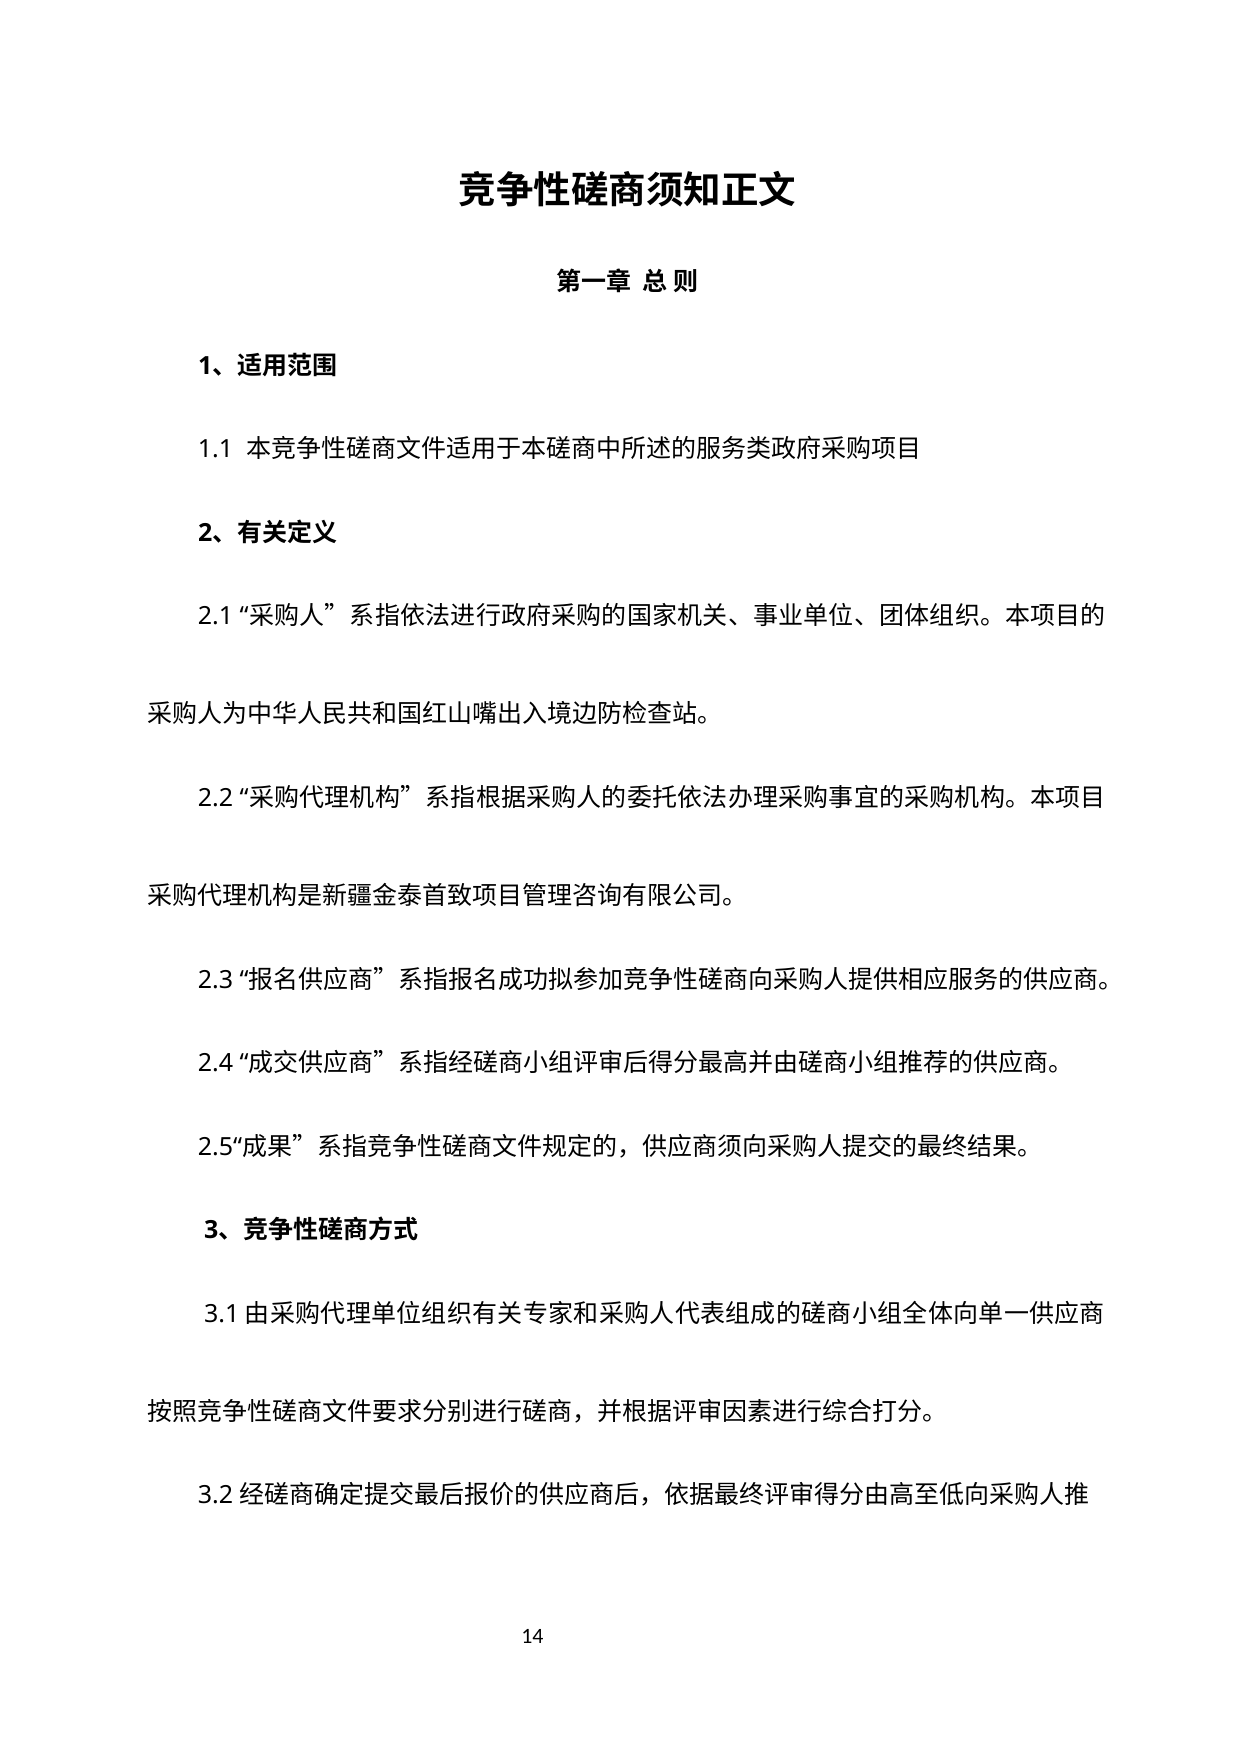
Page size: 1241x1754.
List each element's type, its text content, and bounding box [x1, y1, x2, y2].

text 3、竞争性磋商方式 [148, 1195, 1107, 1261]
text 1.1 本竞争性磋商文件适用于本磋商中所述的服务类政府采购项目 [148, 414, 1107, 479]
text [148, 1460, 1107, 1526]
text 3.1由采购代理单位组织有关专家和采购人代表组成的磋商小组全体向单一供应商按照竞争性磋商文件要求分别进行磋商，并根据评审因素进行综合打分。 [148, 1279, 1107, 1442]
text 2.1 “采购人”系指依法进行政府采购的国家机关、事业单位、团体组织。本项目的采购人为中华人民共和国红山嘴出入境边防检查站。 [148, 581, 1107, 745]
text 2.5“成果”系指竞争性磋商文件规定的，供应商须向采购人提交的最终结果。 [148, 1112, 1107, 1177]
text 1、适用范围 [148, 331, 1107, 396]
text 2.2 “采购代理机构”系指根据采购人的委托依法办理采购事宜的采购机构。本项目采购代理机构是新疆金泰首致项目管理咨询有限公司。 [148, 763, 1107, 926]
text 2.4 “成交供应商”系指经磋商小组评审后得分最高并由磋商小组推荐的供应商。 [148, 1028, 1107, 1093]
subtitle 竞争性磋商须知正文 [148, 154, 1107, 220]
text 第一章 总 则 [148, 247, 1107, 312]
text 2、有关定义 [148, 498, 1107, 563]
text 2.3 “报名供应商”系指报名成功拟参加竞争性磋商向采购人提供相应服务的供应商。 [148, 944, 1107, 1010]
